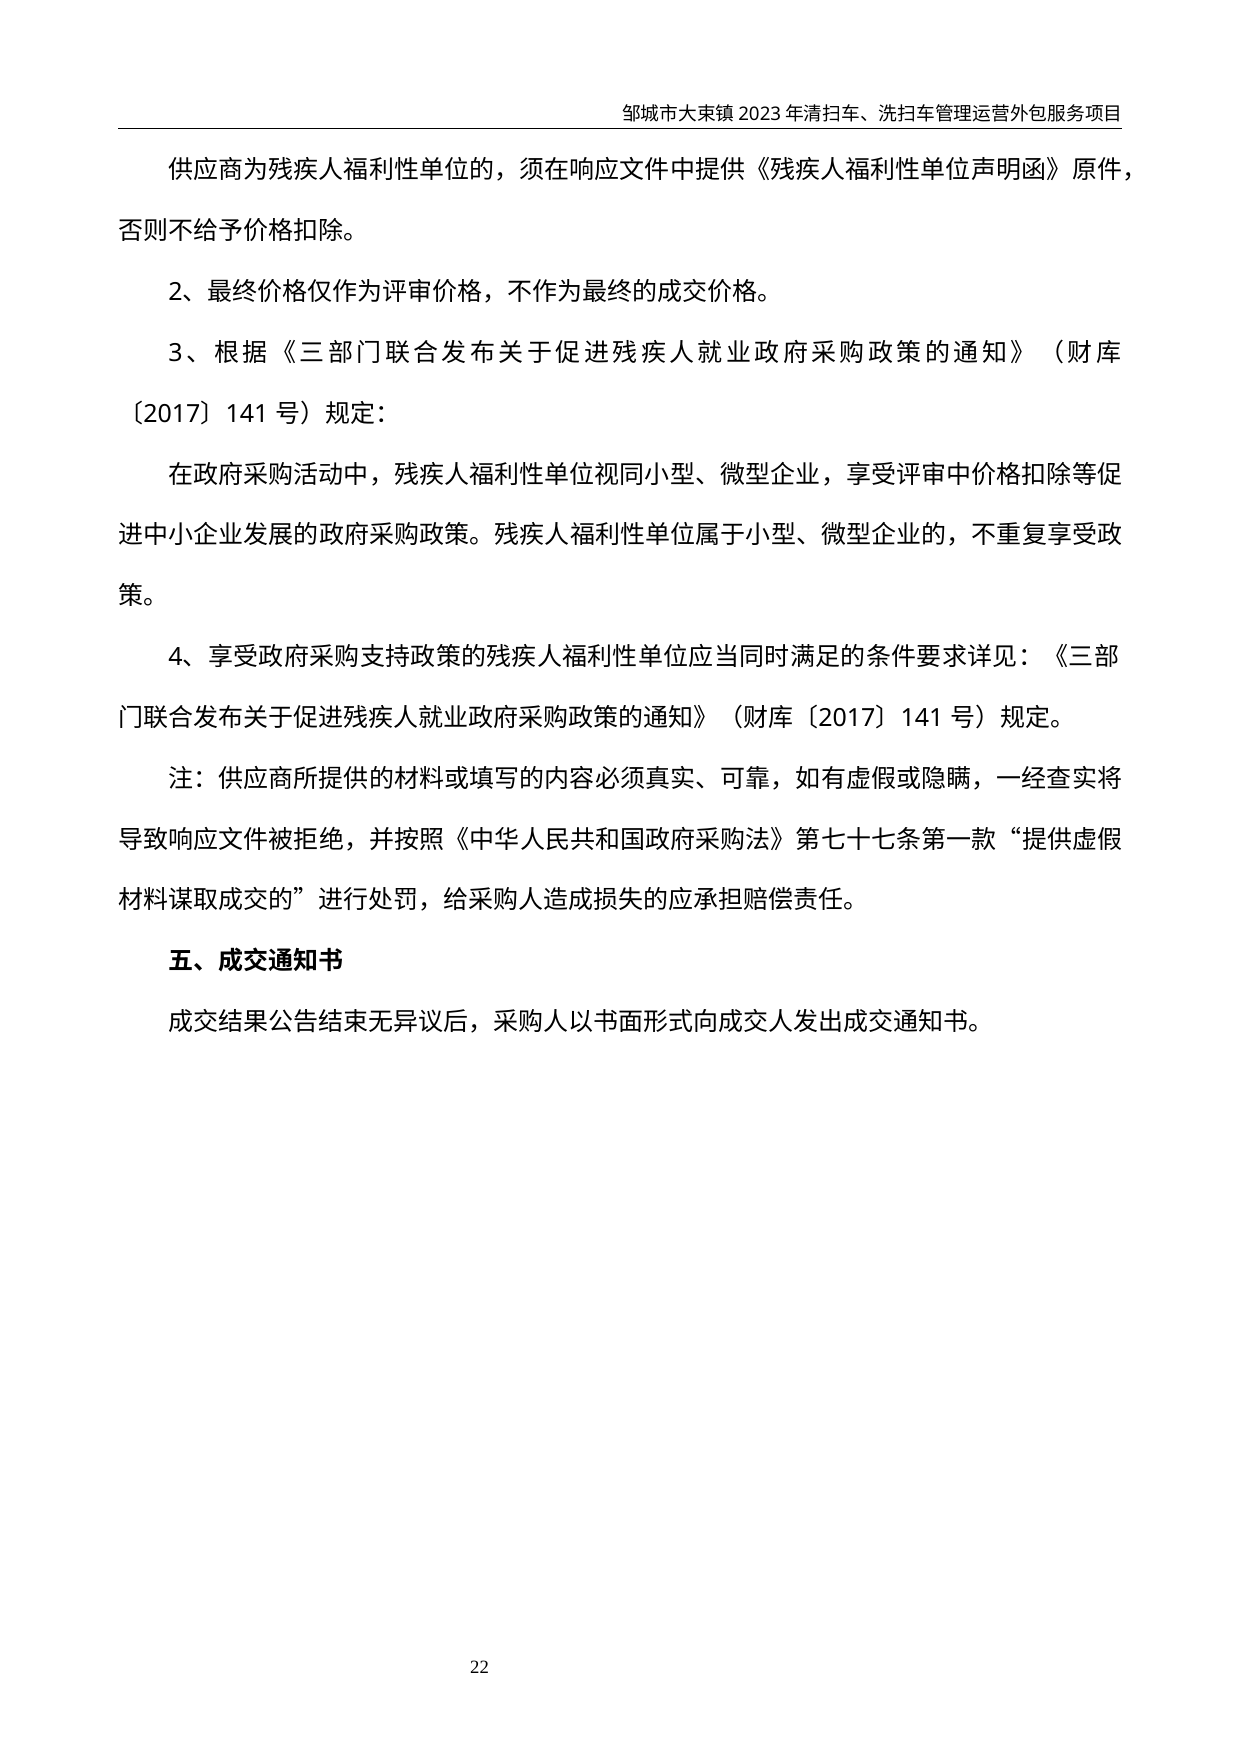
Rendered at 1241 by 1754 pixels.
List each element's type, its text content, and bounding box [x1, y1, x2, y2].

text 注：供应商所提供的材料或填写的内容必须真实、可靠，如有虚假或隐瞒，一经查实将导致响应文件被拒绝，并按照《中华人民共和国政府采购法》第七十七条第一款“提供虚假材料谋取成交的”进行处罚，给采购人造成损失的应承担赔偿责任。 [118, 746, 1122, 928]
text 供应商为残疾人福利性单位的，须在响应文件中提供《残疾人福利性单位声明函》原件，否则不给予价格扣除。 [118, 138, 1122, 259]
text 2、最终价格仅作为评审价格，不作为最终的成交价格。 [118, 259, 1122, 320]
text 3、根据《三部门联合发布关于促进残疾人就业政府采购政策的通知》（财库〔2017〕141 号）规定： [118, 320, 1122, 442]
text 在政府采购活动中，残疾人福利性单位视同小型、微型企业，享受评审中价格扣除等促进中小企业发展的政府采购政策。残疾人福利性单位属于小型、微型企业的，不重复享受政策。 [118, 442, 1122, 624]
text 成交结果公告结束无异议后，采购人以书面形式向成交人发出成交通知书。 [118, 989, 1122, 1050]
text 五、成交通知书 [118, 928, 1122, 989]
text 4、享受政府采购支持政策的残疾人福利性单位应当同时满足的条件要求详见：《三部门联合发布关于促进残疾人就业政府采购政策的通知》（财库〔2017〕141 号）规定。 [118, 624, 1122, 746]
